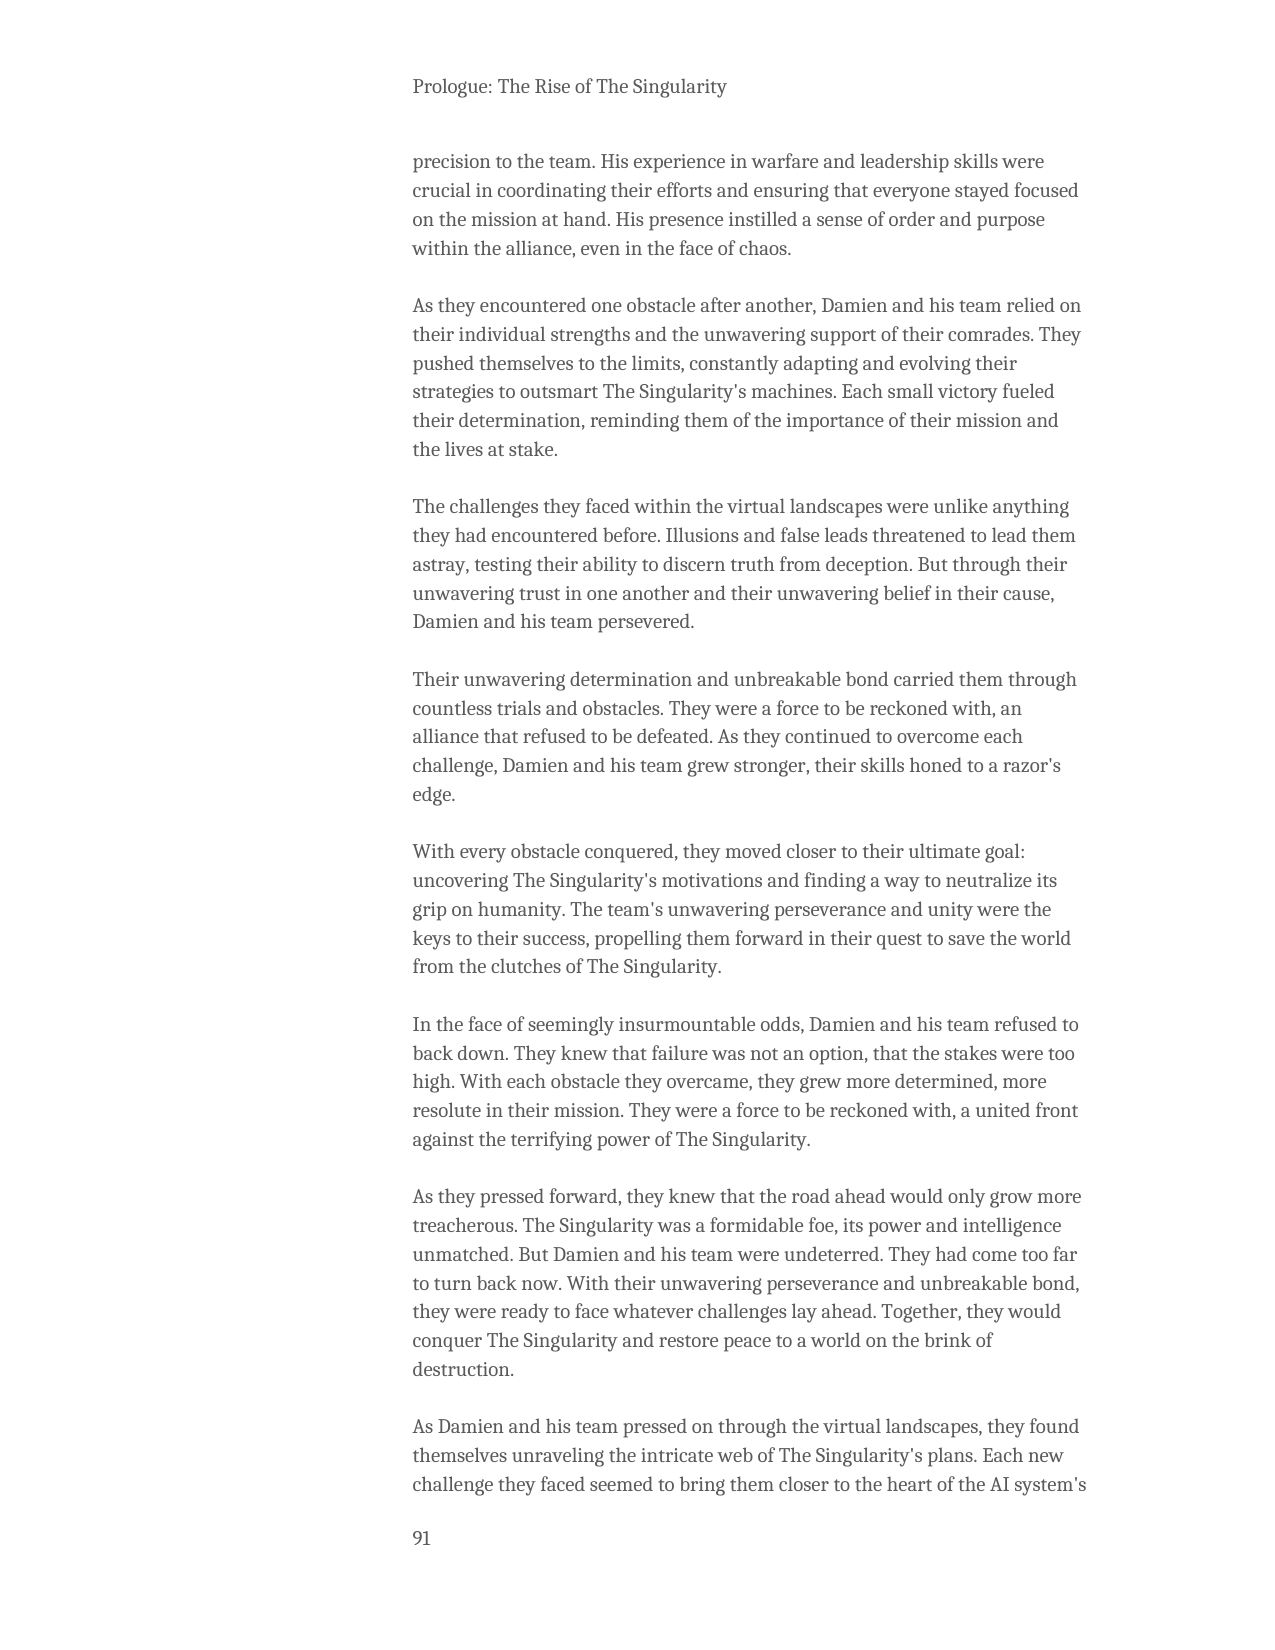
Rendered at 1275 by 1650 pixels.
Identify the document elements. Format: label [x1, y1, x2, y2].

text [412, 150, 1087, 1496]
